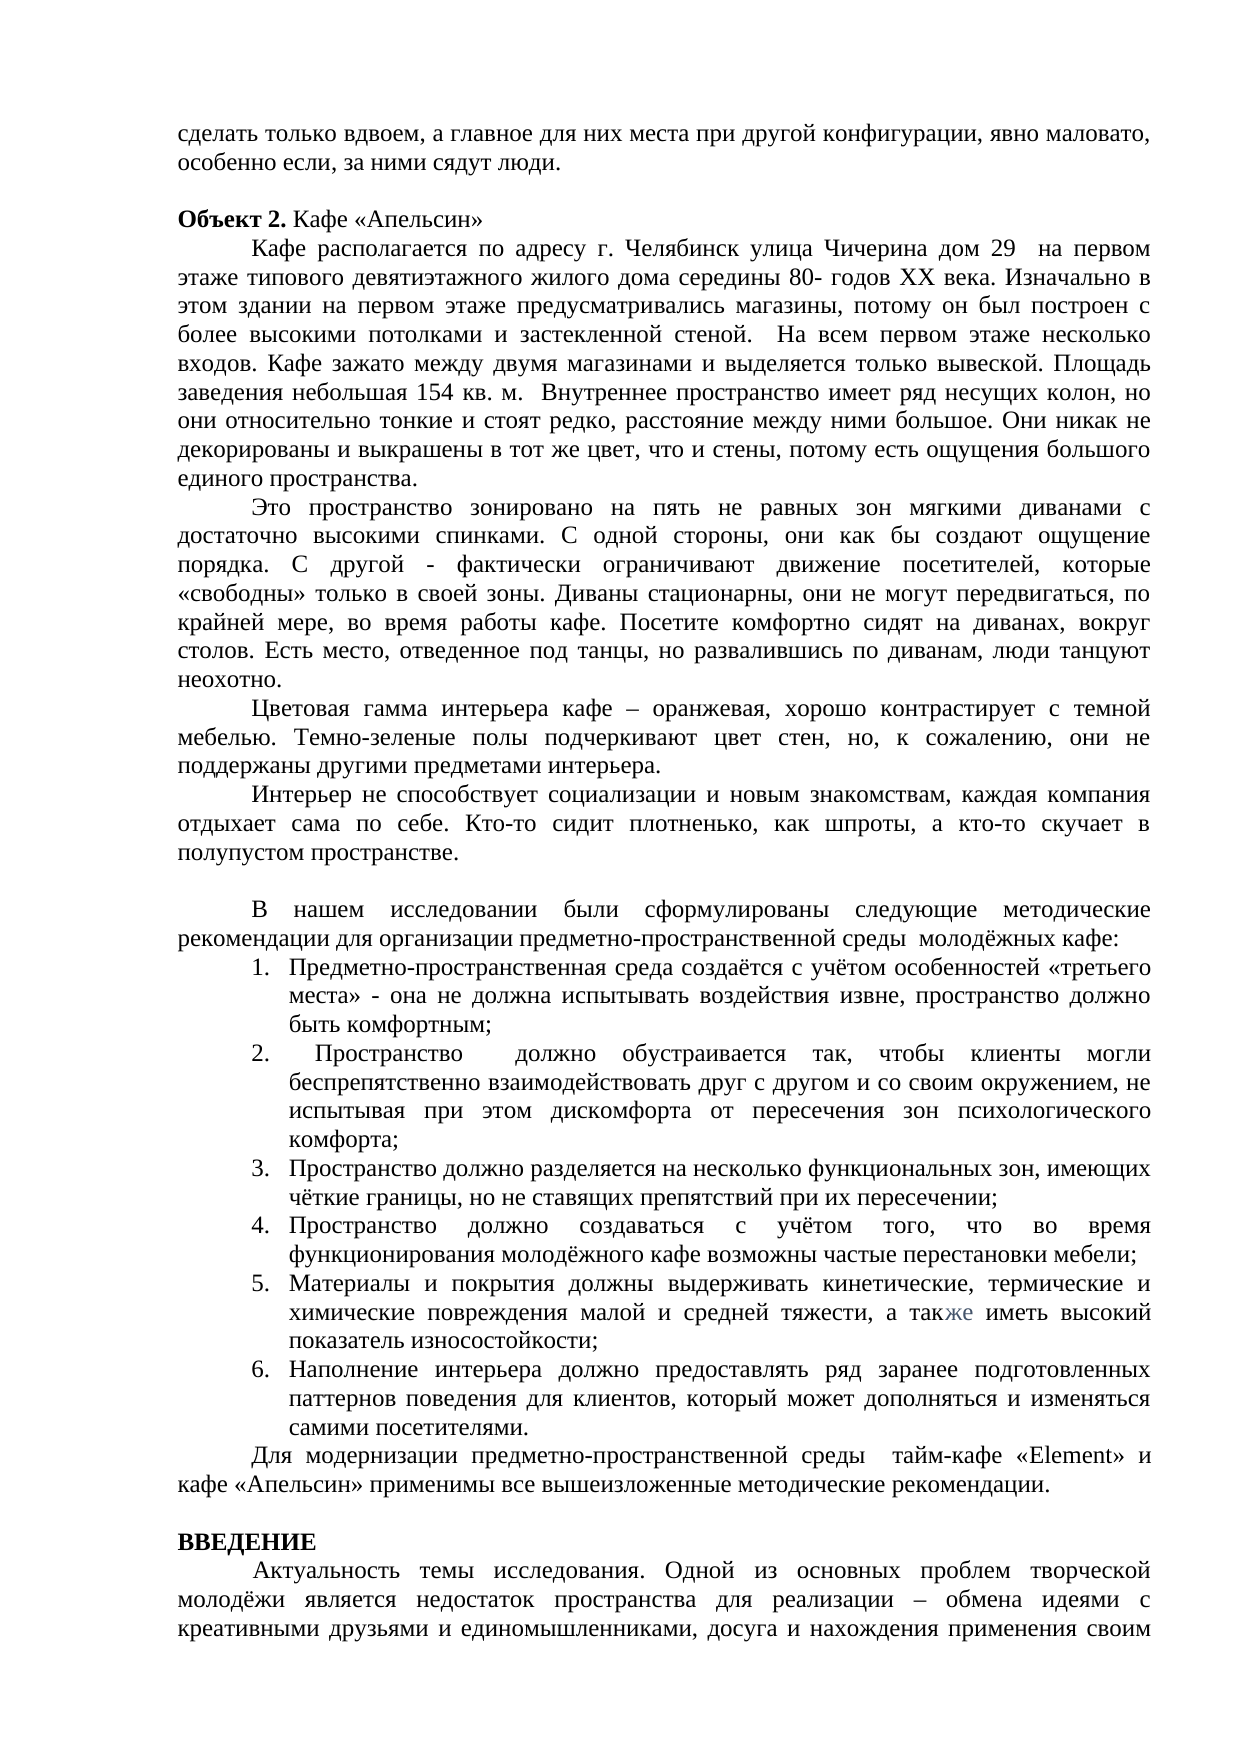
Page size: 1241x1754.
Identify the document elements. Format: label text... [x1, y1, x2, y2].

list Пространство должно создаваться с учётом того, что во время функционирования молодёжного кафе возможны частые перестановки мебели; [251, 1211, 1152, 1268]
text ВВЕДЕНИЕ [177, 1527, 1152, 1556]
text Интерьер не способствует социализации и новым знакомствам, каждая компания отдыхает сама по себе. Кто-то сидит плотненько, как шпроты, а кто-то скучает в полупустом пространстве. [177, 779, 1152, 866]
text Для модернизации предметно-пространственной среды тайм-кафе «Element» и кафе «Апельсин» применимы все вышеизложенные методические рекомендации. [177, 1441, 1152, 1498]
list Наполнение интерьера должно предоставлять ряд заранее подготовленных паттернов поведения для клиентов, который может дополняться и изменяться самими посетителями. [251, 1354, 1152, 1441]
text Это пространство зонировано на пять не равных зон мягкими диванами с достаточно высокими спинками. С одной стороны, они как бы создают ощущение порядка. С другой - фактически ограничивают движение посетителей, которые «свободны» только в своей зоны. Диваны стационарны, они не могут передвигаться, по крайней мере, во время работы кафе. Посетите комфортно сидят на диванах, вокруг столов. Есть место, отведенное под танцы, но развалившись по диванам, люди танцуют неохотно. [177, 492, 1152, 693]
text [177, 118, 1152, 176]
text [177, 1556, 1152, 1642]
text Объект 2. Кафе «Апельсин» [177, 204, 1152, 233]
text Цветовая гамма интерьера кафе – оранжевая, хорошо контрастирует с темной мебелью. Темно-зеленые полы подчеркивают цвет стен, но, к сожалению, они не поддержаны другими предметами интерьера. [177, 693, 1152, 779]
text В нашем исследовании были сформулированы следующие методические рекомендации для организации предметно-пространственной среды молодёжных кафе: [177, 894, 1152, 952]
list Материалы и покрытия должны выдерживать кинетические, термические и химические повреждения малой и средней тяжести, а также иметь высокий показатель износостойкости; [251, 1268, 1152, 1354]
list Предметно-пространственная среда создаётся с учётом особенностей «третьего места» - она не должна испытывать воздействия извне, пространство должно быть комфортным; [251, 952, 1152, 1038]
text Кафе располагается по адресу г. Челябинск улица Чичерина дом 29 на первом этаже типового девятиэтажного жилого дома середины 80- годов ХХ века. Изначально в этом здании на первом этаже предусматривались магазины, потому он был построен с более высокими потолками и застекленной стеной. На всем первом этаже несколько входов. Кафе зажато между двумя магазинами и выделяется только вывеской. Площадь заведения небольшая 154 кв. м. Внутреннее пространство имеет ряд несущих колон, но они относительно тонкие и стоят редко, расстояние между ними большое. Они никак не декорированы и выкрашены в тот же цвет, что и стены, потому есть ощущения большого единого пространства. [177, 233, 1152, 492]
list Пространство должно обустраивается так, чтобы клиенты могли беспрепятственно взаимодействовать друг с другом и со своим окружением, не испытывая при этом дискомфорта от пересечения зон психологического комфорта; [251, 1038, 1152, 1153]
list Пространство должно разделяется на несколько функциональных зон, имеющих чёткие границы, но не ставящих препятствий при их пересечении; [251, 1153, 1152, 1211]
